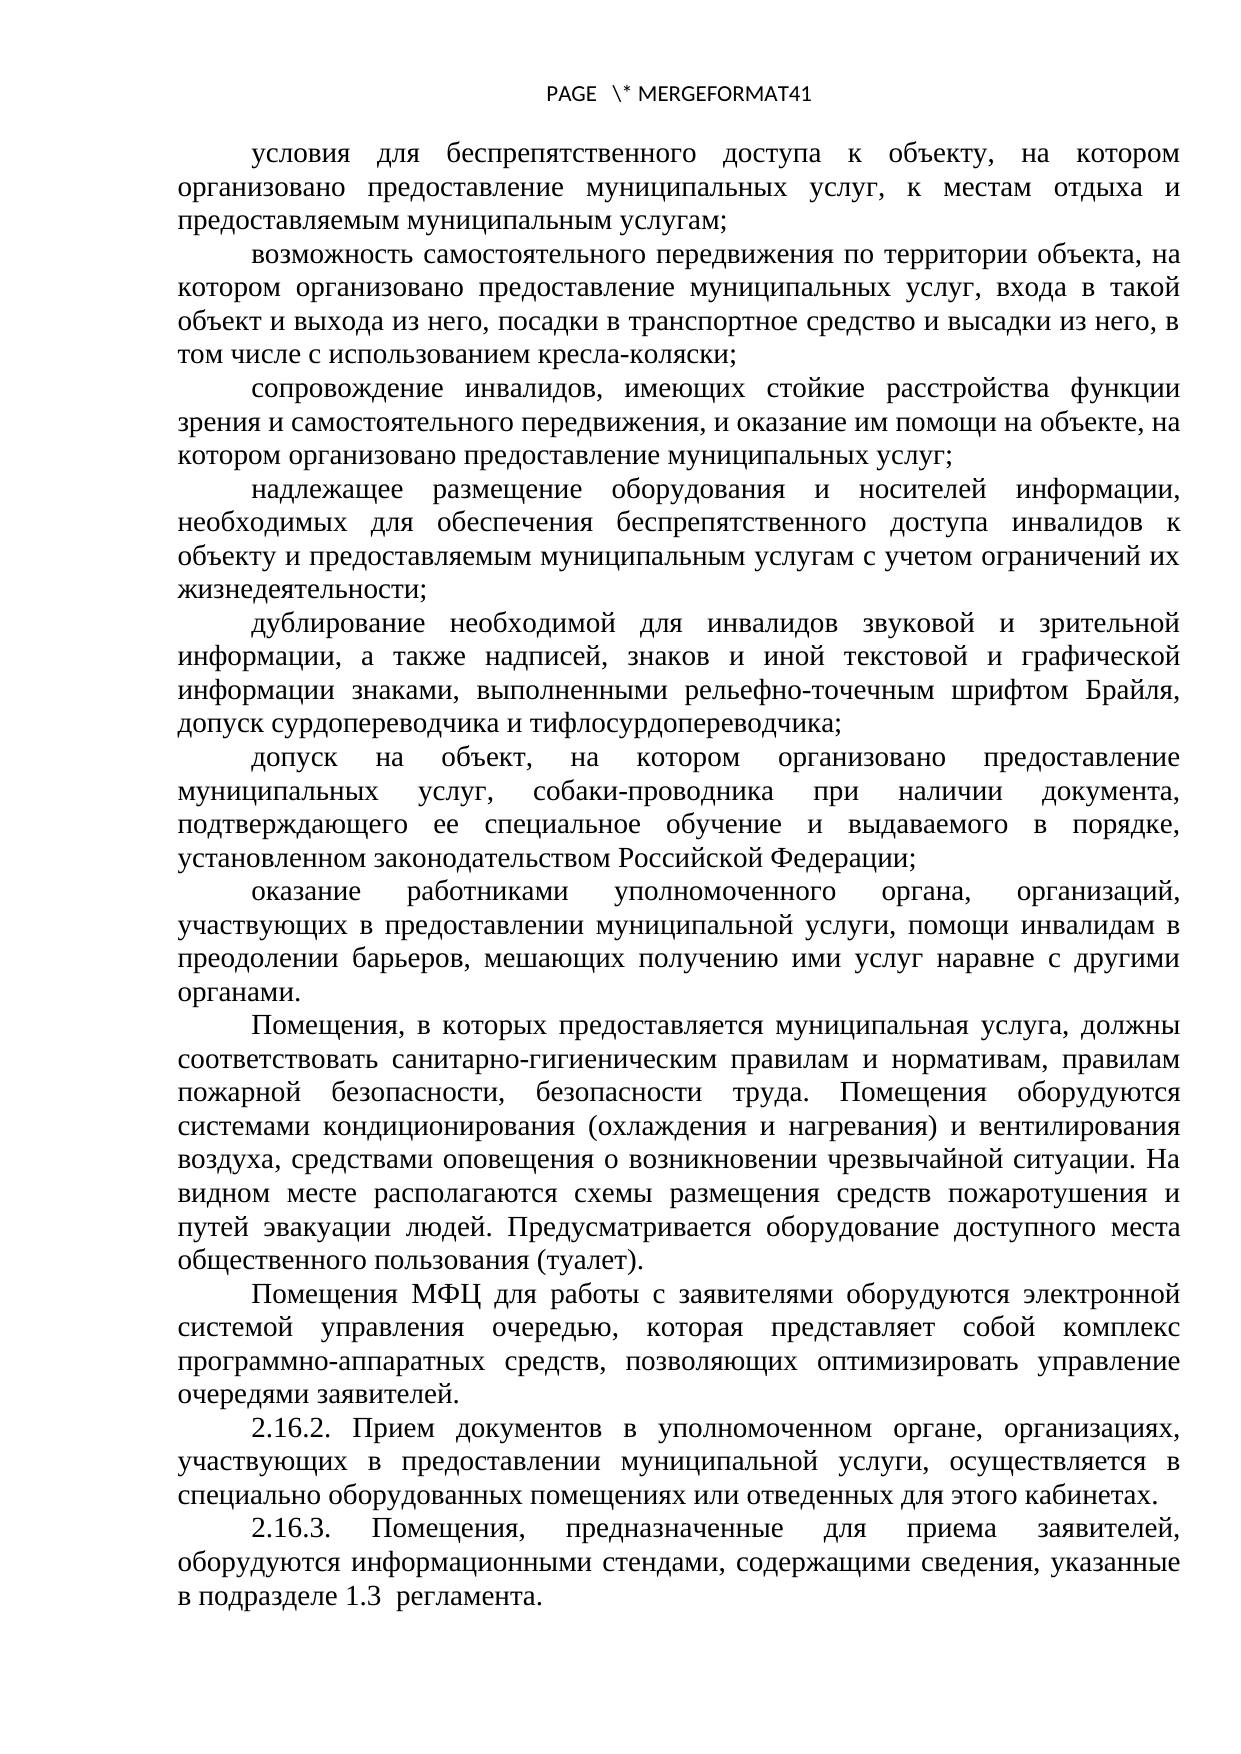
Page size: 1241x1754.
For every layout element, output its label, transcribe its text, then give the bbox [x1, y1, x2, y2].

text Помещения, в которых предоставляется муниципальная услуга, должны соответствовать санитарно-гигиеническим правилам и нормативам, правилам пожарной безопасности, безопасности труда. Помещения оборудуются системами кондиционирования (охлаждения и нагревания) и вентилирования воздуха, средствами оповещения о возникновении чрезвычайной ситуации. На видном месте располагаются схемы размещения средств пожаротушения и путей эвакуации людей. Предусматривается оборудование доступного места общественного пользования (туалет). [177, 1007, 1181, 1276]
text сопровождение инвалидов, имеющих стойкие расстройства функции зрения и самостоятельного передвижения, и оказание им помощи на объекте, на котором организовано предоставление муниципальных услуг; [177, 370, 1181, 471]
text 2.16.2. Прием документов в уполномоченном органе, организациях, участвующих в предоставлении муниципальной услуги, осуществляется в специально оборудованных помещениях или отведенных для этого кабинетах. [177, 1410, 1181, 1511]
text дублирование необходимой для инвалидов звуковой и зрительной информации, а также надписей, знаков и иной текстовой и графической информации знаками, выполненными рельефно-точечным шрифтом Брайля, допуск сурдопереводчика и тифлосурдопереводчика; [177, 605, 1181, 739]
text допуск на объект, на котором организовано предоставление муниципальных услуг, собаки-проводника при наличии документа, подтверждающего ее специальное обучение и выдаваемого в порядке, установленном законодательством Российской Федерации; [177, 739, 1181, 873]
text условия для беспрепятственного доступа к объекту, на котором организовано предоставление муниципальных услуг, к местам отдыха и предоставляемым муниципальным услугам; [177, 135, 1181, 236]
text 2.16.3. Помещения, предназначенные для приема заявителей, оборудуются информационными стендами, содержащими сведения, указанные в подразделе 1.3 регламента. [177, 1511, 1181, 1611]
text возможность самостоятельного передвижения по территории объекта, на котором организовано предоставление муниципальных услуг, входа в такой объект и выхода из него, посадки в транспортное средство и высадки из него, в том числе с использованием кресла-коляски; [177, 236, 1181, 370]
text надлежащее размещение оборудования и носителей информации, необходимых для обеспечения беспрепятственного доступа инвалидов к объекту и предоставляемым муниципальным услугам с учетом ограничений их жизнедеятельности; [177, 471, 1181, 605]
text Помещения МФЦ для работы с заявителями оборудуются электронной системой управления очередью, которая представляет собой комплекс программно-аппаратных средств, позволяющих оптимизировать управление очередями заявителей. [177, 1276, 1181, 1410]
text оказание работниками уполномоченного органа, организаций, участвующих в предоставлении муниципальной услуги, помощи инвалидам в преодолении барьеров, мешающих получению ими услуг наравне с другими органами. [177, 873, 1181, 1007]
